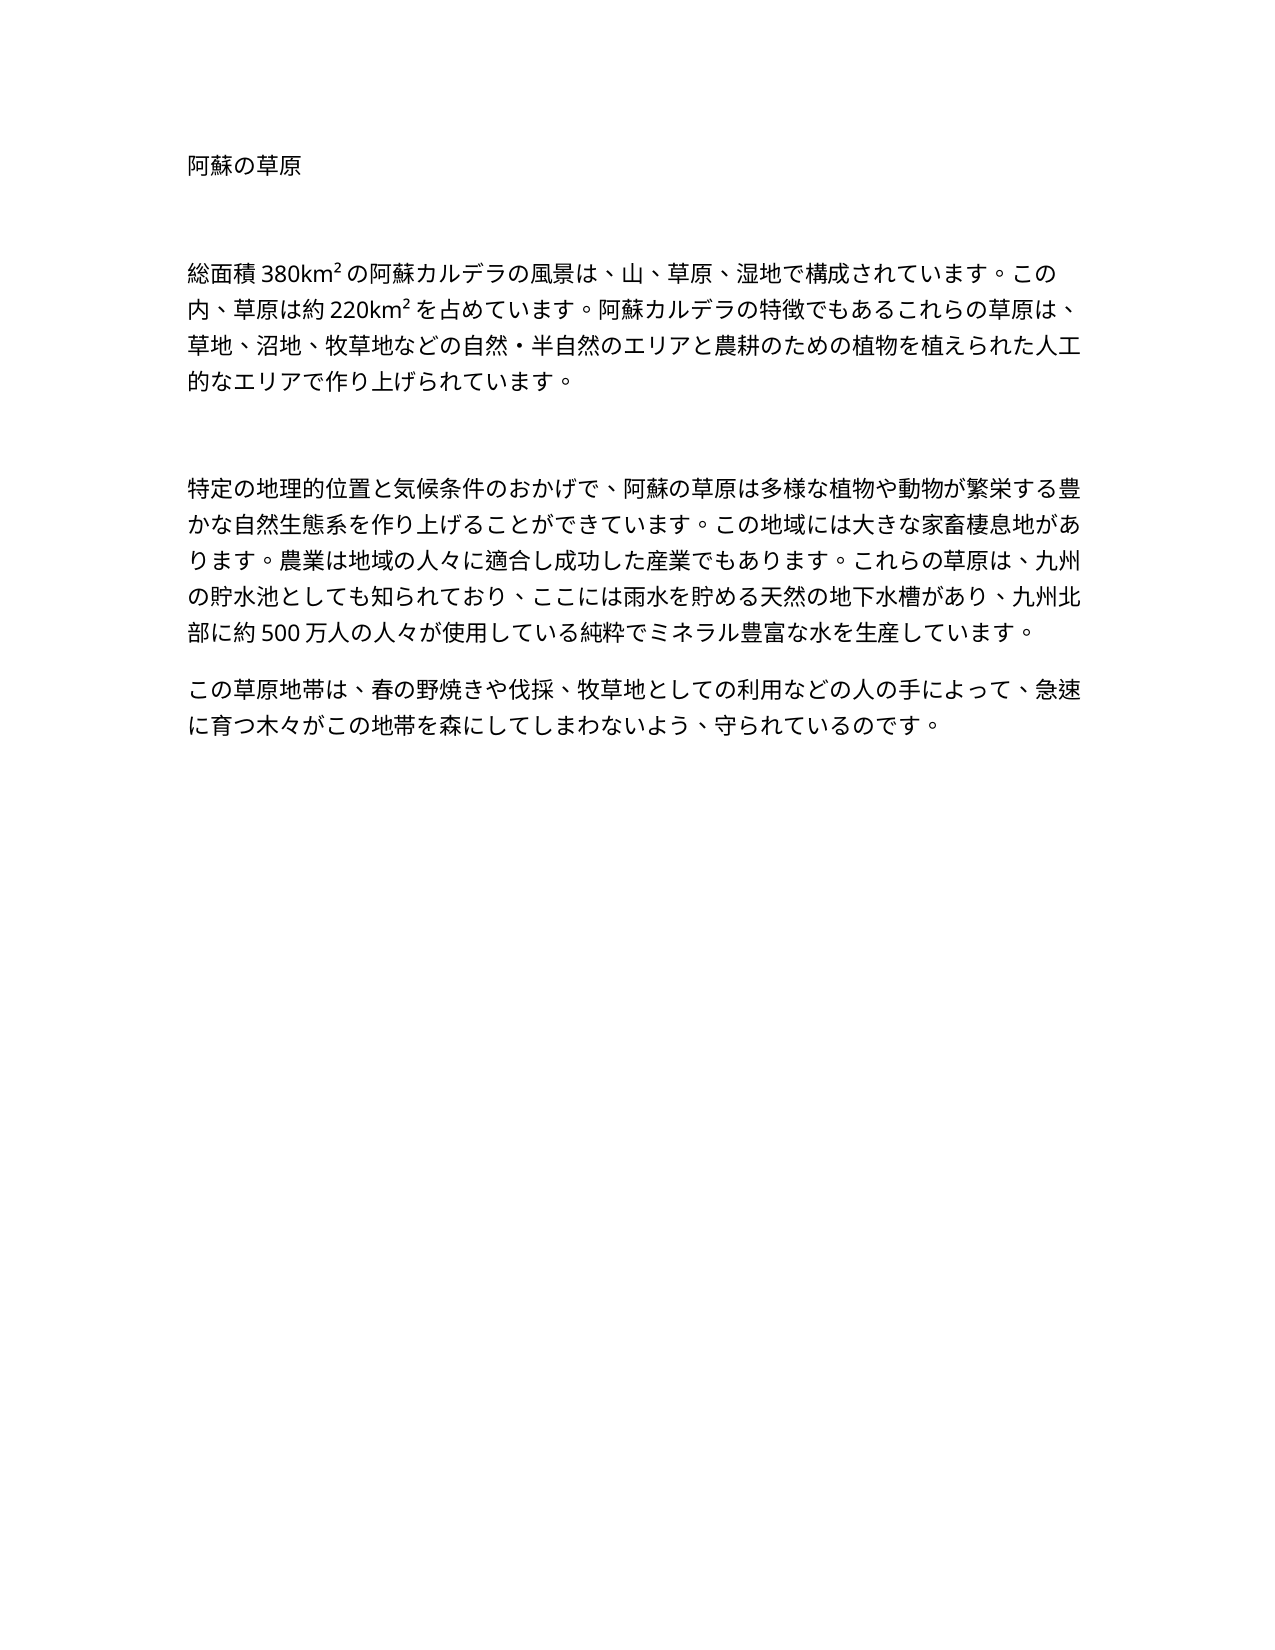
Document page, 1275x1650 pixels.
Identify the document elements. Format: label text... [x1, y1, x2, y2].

text 総面積380km²の阿蘇カルデラの風景は、山、草原、湿地で構成されています。この内、草原は約220km²を占めています。阿蘇カルデラの特徴でもあるこれらの草原は、草地、沼地、牧草地などの自然・半自然のエリアと農耕のための植物を植えられた人工的なエリアで作り上げられています。 [187, 258, 1087, 397]
text 阿蘇の草原 [187, 150, 1087, 181]
text この草原地帯は、春の野焼きや伐採、牧草地としての利用などの人の手によって、急速に育つ木々がこの地帯を森にしてしまわないよう、守られているのです。 [187, 674, 1087, 741]
text 特定の地理的位置と気候条件のおかげで、阿蘇の草原は多様な植物や動物が繁栄する豊かな自然生態系を作り上げることができています。この地域には大きな家畜棲息地があります。農業は地域の人々に適合し成功した産業でもあります。これらの草原は、九州の貯水池としても知られており、ここには雨水を貯める天然の地下水槽があり、九州北部に約500万人の人々が使用している純粋でミネラル豊富な水を生産しています。 [187, 473, 1087, 648]
